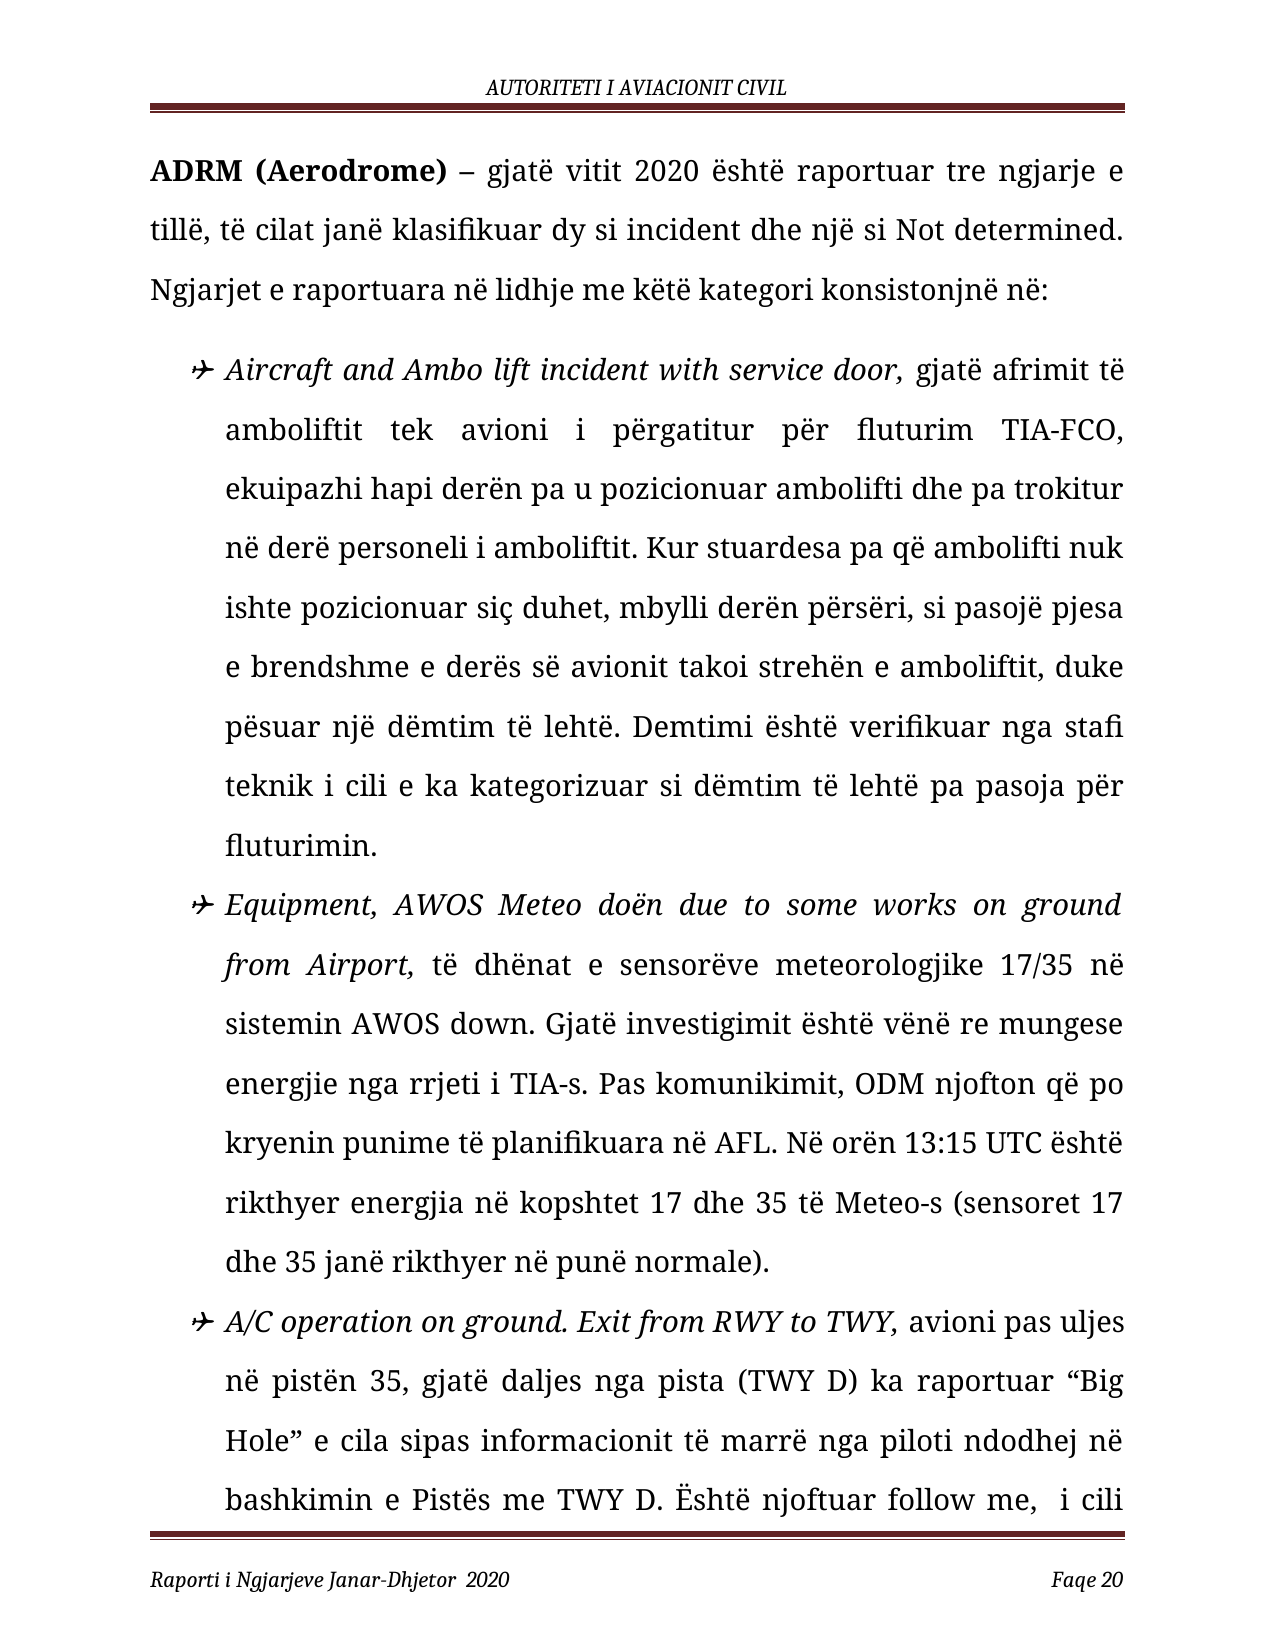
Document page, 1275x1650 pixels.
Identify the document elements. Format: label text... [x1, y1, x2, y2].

text ADRM (Aerodrome) – gjatë vitit 2020 është raportuar tre ngjarje e tillë, të cilat janë klasifikuar dy si incident dhe një si Not determined. Ngjarjet e raportuara në lidhje me këtë kategori konsistonjnë në: [150, 150, 1125, 309]
list Equipment, AWOS Meteo doën due to some works on ground from Airport, të dhënat e sensorëve meteorologjike 17/35 në sistemin AWOS down. Gjatë investigimit është vënë re mungese energjie nga rrjeti i TIA-s. Pas komunikimit, ODM njofton që po kryenin punime të planifikuara në AFL. Në orën 13:15 UTC është rikthyer energjia në kopshtet 17 dhe 35 të Meteo-s (sensoret 17 dhe 35 janë rikthyer në punë normale). [187, 884, 1125, 1281]
list Aircraft and Ambo lift incident with service door, gjatë afrimit të amboliftit tek avioni i përgatitur për fluturim TIA-FCO, ekuipazhi hapi derën pa u pozicionuar ambolifti dhe pa trokitur në derë personeli i amboliftit. Kur stuardesa pa që ambolifti nuk ishte pozicionuar siç duhet, mbylli derën përsëri, si pasojë pjesa e brendshme e derës së avionit takoi strehën e amboliftit, duke pësuar një dëmtim të lehtë. Demtimi është verifikuar nga stafi teknik i cili e ka kategorizuar si dëmtim të lehtë pa pasoja për fluturimin. [187, 349, 1125, 865]
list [187, 1301, 1125, 1519]
